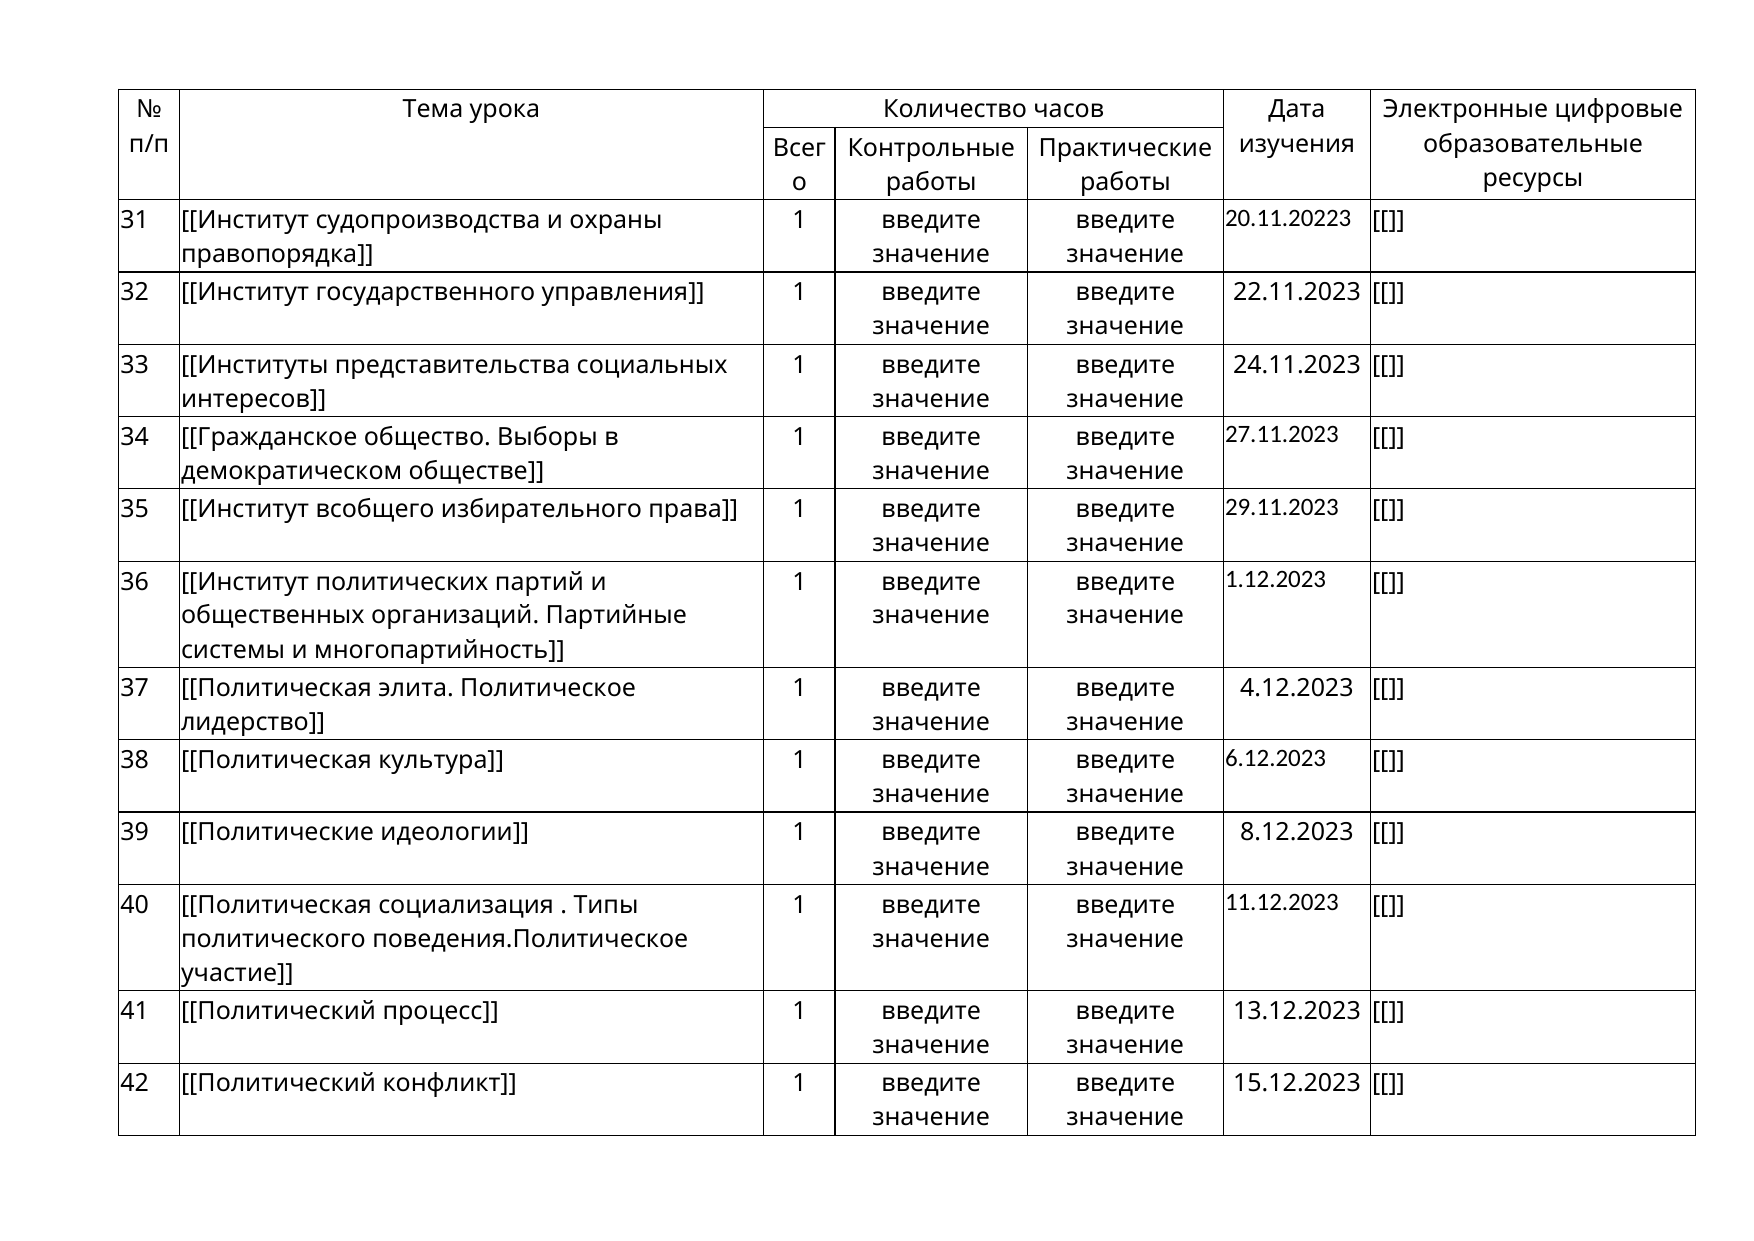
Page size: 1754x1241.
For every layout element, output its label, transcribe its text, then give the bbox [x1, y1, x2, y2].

table_cell 1 [764, 562, 834, 667]
table_cell 1 [764, 345, 834, 416]
table_cell введите значение [836, 1064, 1027, 1135]
table_cell 4.12.2023 [1224, 668, 1370, 739]
table_cell [[Политический процесс]] [180, 991, 763, 1062]
table_cell введите значение [1028, 489, 1223, 561]
table_cell 1.12.2023 [1224, 562, 1370, 667]
table_cell [[Институт всобщего избирательного права]] [180, 489, 763, 561]
table_cell Всего [764, 128, 834, 199]
table_cell 8.12.2023 [1224, 813, 1370, 884]
table_cell 35 [119, 489, 179, 561]
table_cell 20.11.20223 [1224, 200, 1370, 271]
table_cell 1 [764, 668, 834, 739]
table_cell Практические работы [1028, 128, 1223, 199]
table_cell 11.12.2023 [1224, 885, 1370, 990]
table_cell [[]] [1371, 668, 1695, 739]
table_cell введите значение [1028, 200, 1223, 271]
table_cell введите значение [1028, 1064, 1223, 1135]
table_cell введите значение [1028, 562, 1223, 667]
table_cell 24.11.2023 [1224, 345, 1370, 416]
table_header Количество часов [764, 90, 1223, 127]
table_cell 1 [764, 1064, 834, 1135]
table_cell 22.11.2023 [1224, 273, 1370, 344]
table_cell 13.12.2023 [1224, 991, 1370, 1062]
table_cell введите значение [836, 417, 1027, 488]
table_cell [[]] [1371, 200, 1695, 271]
table_cell Контрольные работы [836, 128, 1027, 199]
table_cell [[]] [1371, 562, 1695, 667]
table_cell [[]] [1371, 1064, 1695, 1135]
table_cell 36 [119, 562, 179, 667]
table_cell введите значение [1028, 740, 1223, 811]
table_cell 32 [119, 273, 179, 344]
table_cell [[]] [1371, 489, 1695, 561]
table_cell [[Институт судопроизводства и охраны правопорядка]] [180, 200, 763, 271]
table_cell [[Институт государственного управления]] [180, 273, 763, 344]
table_cell 1 [764, 885, 834, 990]
table_cell 1 [764, 417, 834, 488]
table_cell введите значение [836, 668, 1027, 739]
table_header Дата изучения [1224, 90, 1370, 199]
table_cell 1 [764, 489, 834, 561]
table_cell 1 [764, 200, 834, 271]
table_cell введите значение [836, 991, 1027, 1062]
table_cell [[Институт политических партий и общественных организаций. Партийные системы и многопартийность]] [180, 562, 763, 667]
table_cell введите значение [836, 813, 1027, 884]
table_cell введите значение [836, 562, 1027, 667]
table_cell 29.11.2023 [1224, 489, 1370, 561]
table_cell 42 [119, 1064, 179, 1135]
table_cell 39 [119, 813, 179, 884]
table_cell введите значение [1028, 668, 1223, 739]
table_cell [[]] [1371, 273, 1695, 344]
table_cell введите значение [1028, 273, 1223, 344]
table_cell 38 [119, 740, 179, 811]
table_cell введите значение [1028, 345, 1223, 416]
table_cell введите значение [836, 885, 1027, 990]
table_header Тема урока [180, 90, 763, 199]
table_header № п/п [119, 90, 179, 199]
table_cell 6.12.2023 [1224, 740, 1370, 811]
table_cell 40 [119, 885, 179, 990]
table_cell [[Гражданское общество. Выборы в демократическом обществе]] [180, 417, 763, 488]
table_cell [[Политические идеологии]] [180, 813, 763, 884]
table_cell 1 [764, 740, 834, 811]
table_cell 27.11.2023 [1224, 417, 1370, 488]
table_cell введите значение [1028, 417, 1223, 488]
table_cell [[Политическая элита. Политическое лидерство]] [180, 668, 763, 739]
table_cell 33 [119, 345, 179, 416]
table_cell введите значение [1028, 885, 1223, 990]
table_cell 37 [119, 668, 179, 739]
table_cell введите значение [1028, 813, 1223, 884]
table_cell введите значение [1028, 991, 1223, 1062]
table_cell [[Институты представительства социальных интересов]] [180, 345, 763, 416]
table_cell введите значение [836, 489, 1027, 561]
table_cell [[]] [1371, 740, 1695, 811]
table_cell 31 [119, 200, 179, 271]
table_cell [[]] [1371, 813, 1695, 884]
table_cell [[]] [1371, 417, 1695, 488]
table_cell введите значение [836, 200, 1027, 271]
table_cell [[Политическая культура]] [180, 740, 763, 811]
table_cell введите значение [836, 273, 1027, 344]
table_cell 15.12.2023 [1224, 1064, 1370, 1135]
table_cell [[]] [1371, 991, 1695, 1062]
table_cell [[Политическая социализация . Типы политического поведения.Политическое участие]] [180, 885, 763, 990]
table_cell [[Политический конфликт]] [180, 1064, 763, 1135]
table_cell 1 [764, 813, 834, 884]
table_cell [[]] [1371, 885, 1695, 990]
table_cell 1 [764, 273, 834, 344]
table_cell 34 [119, 417, 179, 488]
table_cell 41 [119, 991, 179, 1062]
table_cell 1 [764, 991, 834, 1062]
table_cell [[]] [1371, 345, 1695, 416]
table_cell введите значение [836, 740, 1027, 811]
table_header Электронные цифровые образовательные ресурсы [1371, 90, 1695, 199]
table_cell введите значение [836, 345, 1027, 416]
